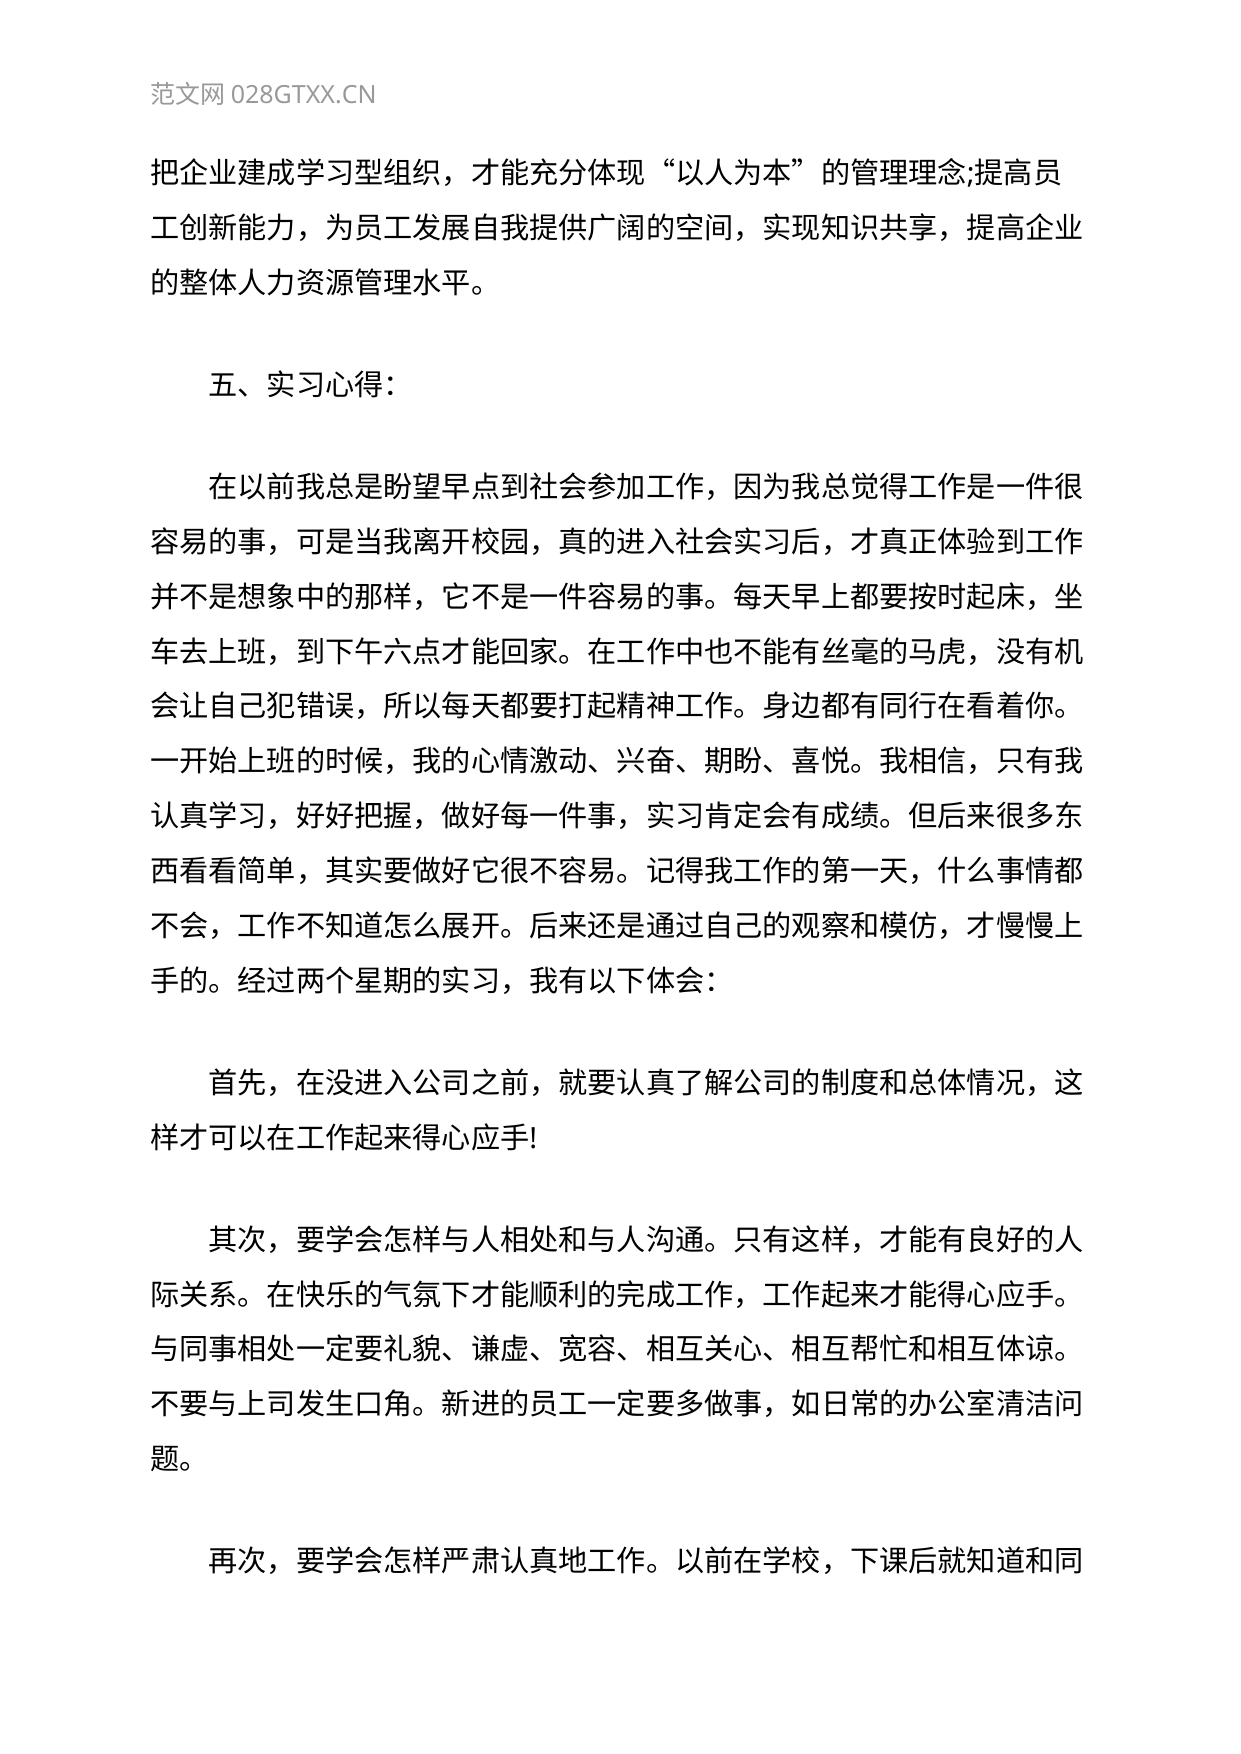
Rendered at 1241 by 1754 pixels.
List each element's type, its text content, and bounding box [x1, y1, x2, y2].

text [150, 150, 1090, 302]
text 五、实习心得： [150, 362, 1090, 404]
text 在以前我总是盼望早点到社会参加工作，因为我总觉得工作是一件很容易的事，可是当我离开校园，真的进入社会实习后，才真正体验到工作并不是想象中的那样，它不是一件容易的事。每天早上都要按时起床，坐车去上班，到下午六点才能回家。在工作中也不能有丝毫的马虎，没有机会让自己犯错误，所以每天都要打起精神工作。身边都有同行在看着你。一开始上班的时候，我的心情激动、兴奋、期盼、喜悦。我相信，只有我认真学习，好好把握，做好每一件事，实习肯定会有成绩。但后来很多东西看看简单，其实要做好它很不容易。记得我工作的第一天，什么事情都不会，工作不知道怎么展开。后来还是通过自己的观察和模仿，才慢慢上手的。经过两个星期的实习，我有以下体会： [150, 463, 1090, 1000]
text 其次，要学会怎样与人相处和与人沟通。只有这样，才能有良好的人际关系。在快乐的气氛下才能顺利的完成工作，工作起来才能得心应手。与同事相处一定要礼貌、谦虚、宽容、相互关心、相互帮忙和相互体谅。不要与上司发生口角。新进的员工一定要多做事，如日常的办公室清洁问题。 [150, 1216, 1090, 1478]
text 首先，在没进入公司之前，就要认真了解公司的制度和总体情况，这样才可以在工作起来得心应手! [150, 1059, 1090, 1157]
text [150, 1537, 1090, 1580]
